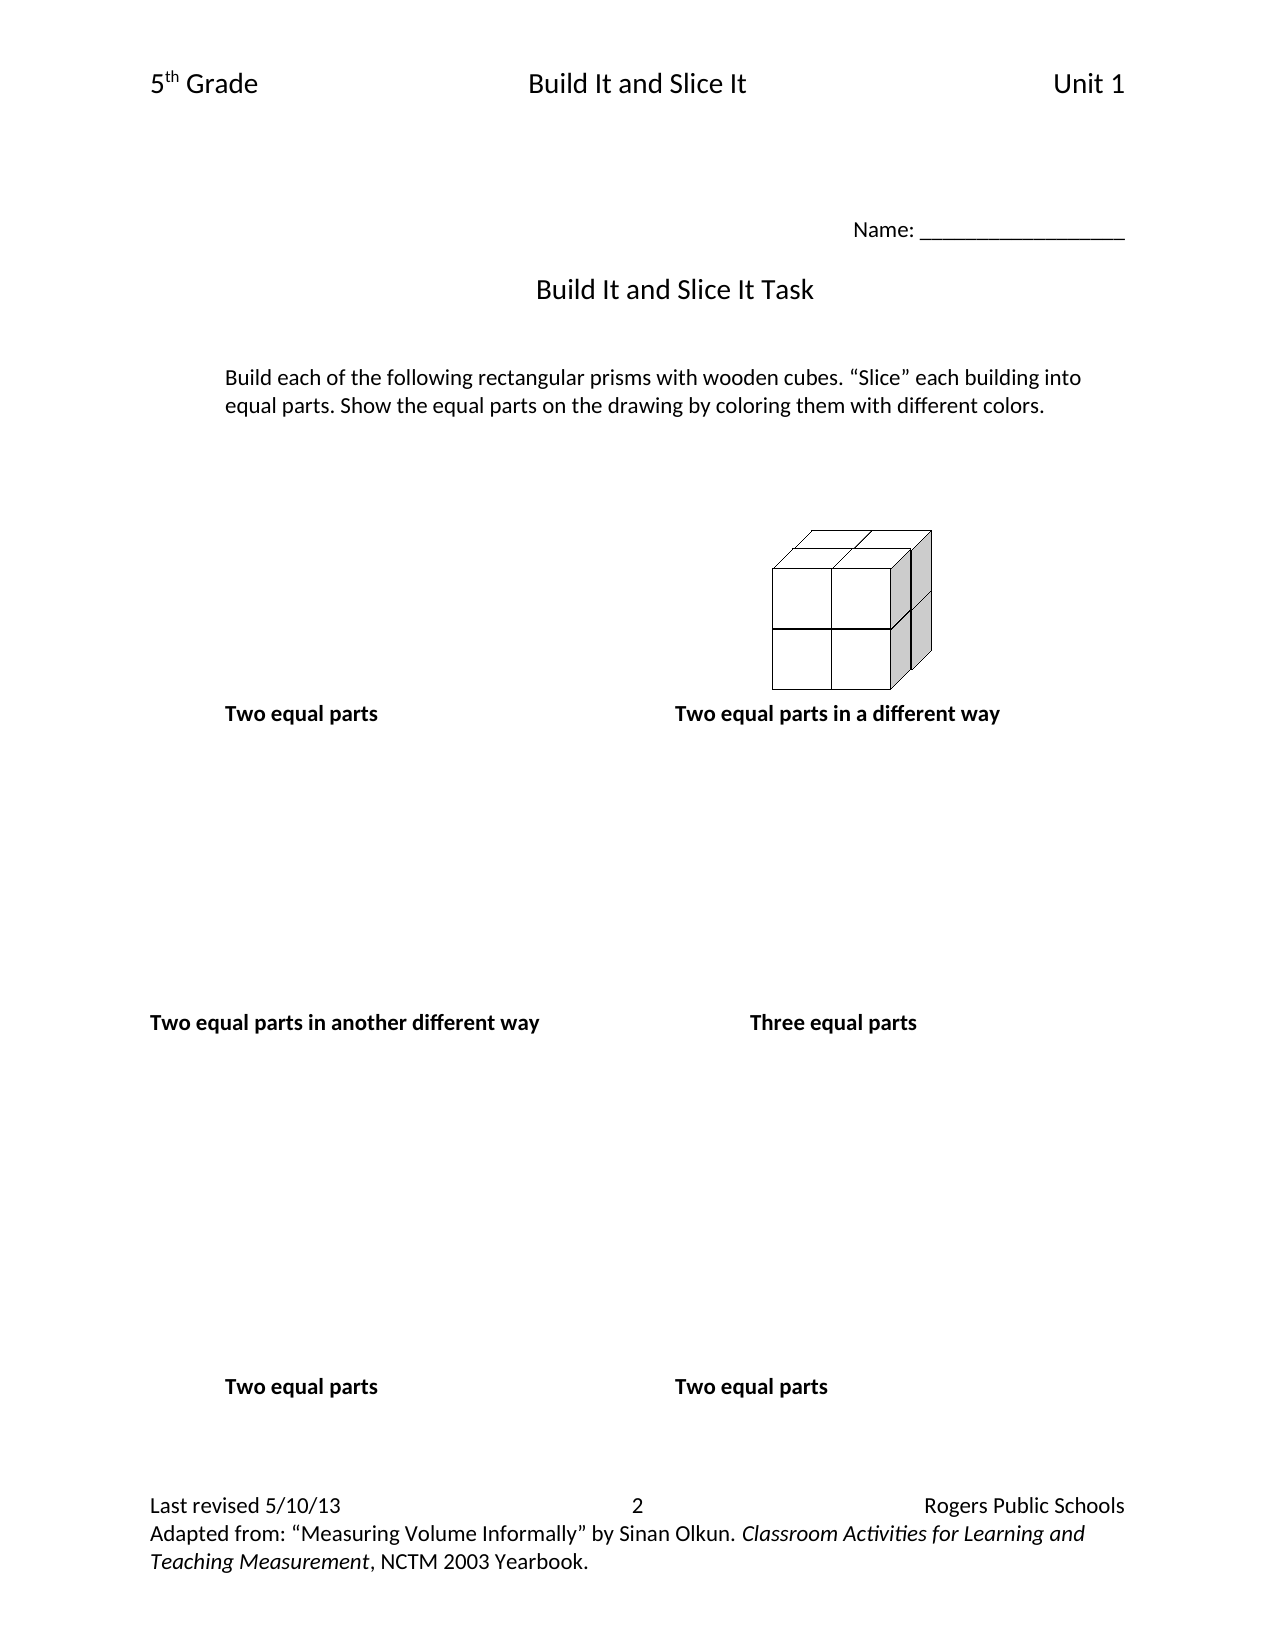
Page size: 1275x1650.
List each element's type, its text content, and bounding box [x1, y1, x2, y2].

list Two equal parts Two equal parts [225, 1372, 1125, 1400]
list Two equal parts Two equal parts in a different way [225, 699, 1125, 727]
text Two equal parts in another different way Three equal parts [150, 1008, 1125, 1036]
list Build It and Slice It Task [225, 271, 1125, 307]
list Build each of the following rectangular prisms with wooden cubes. “Slice” each building into equal parts. Show the equal parts on the drawing by coloring them with different colors. [225, 363, 1125, 419]
list Name: __________________ [225, 215, 1125, 243]
